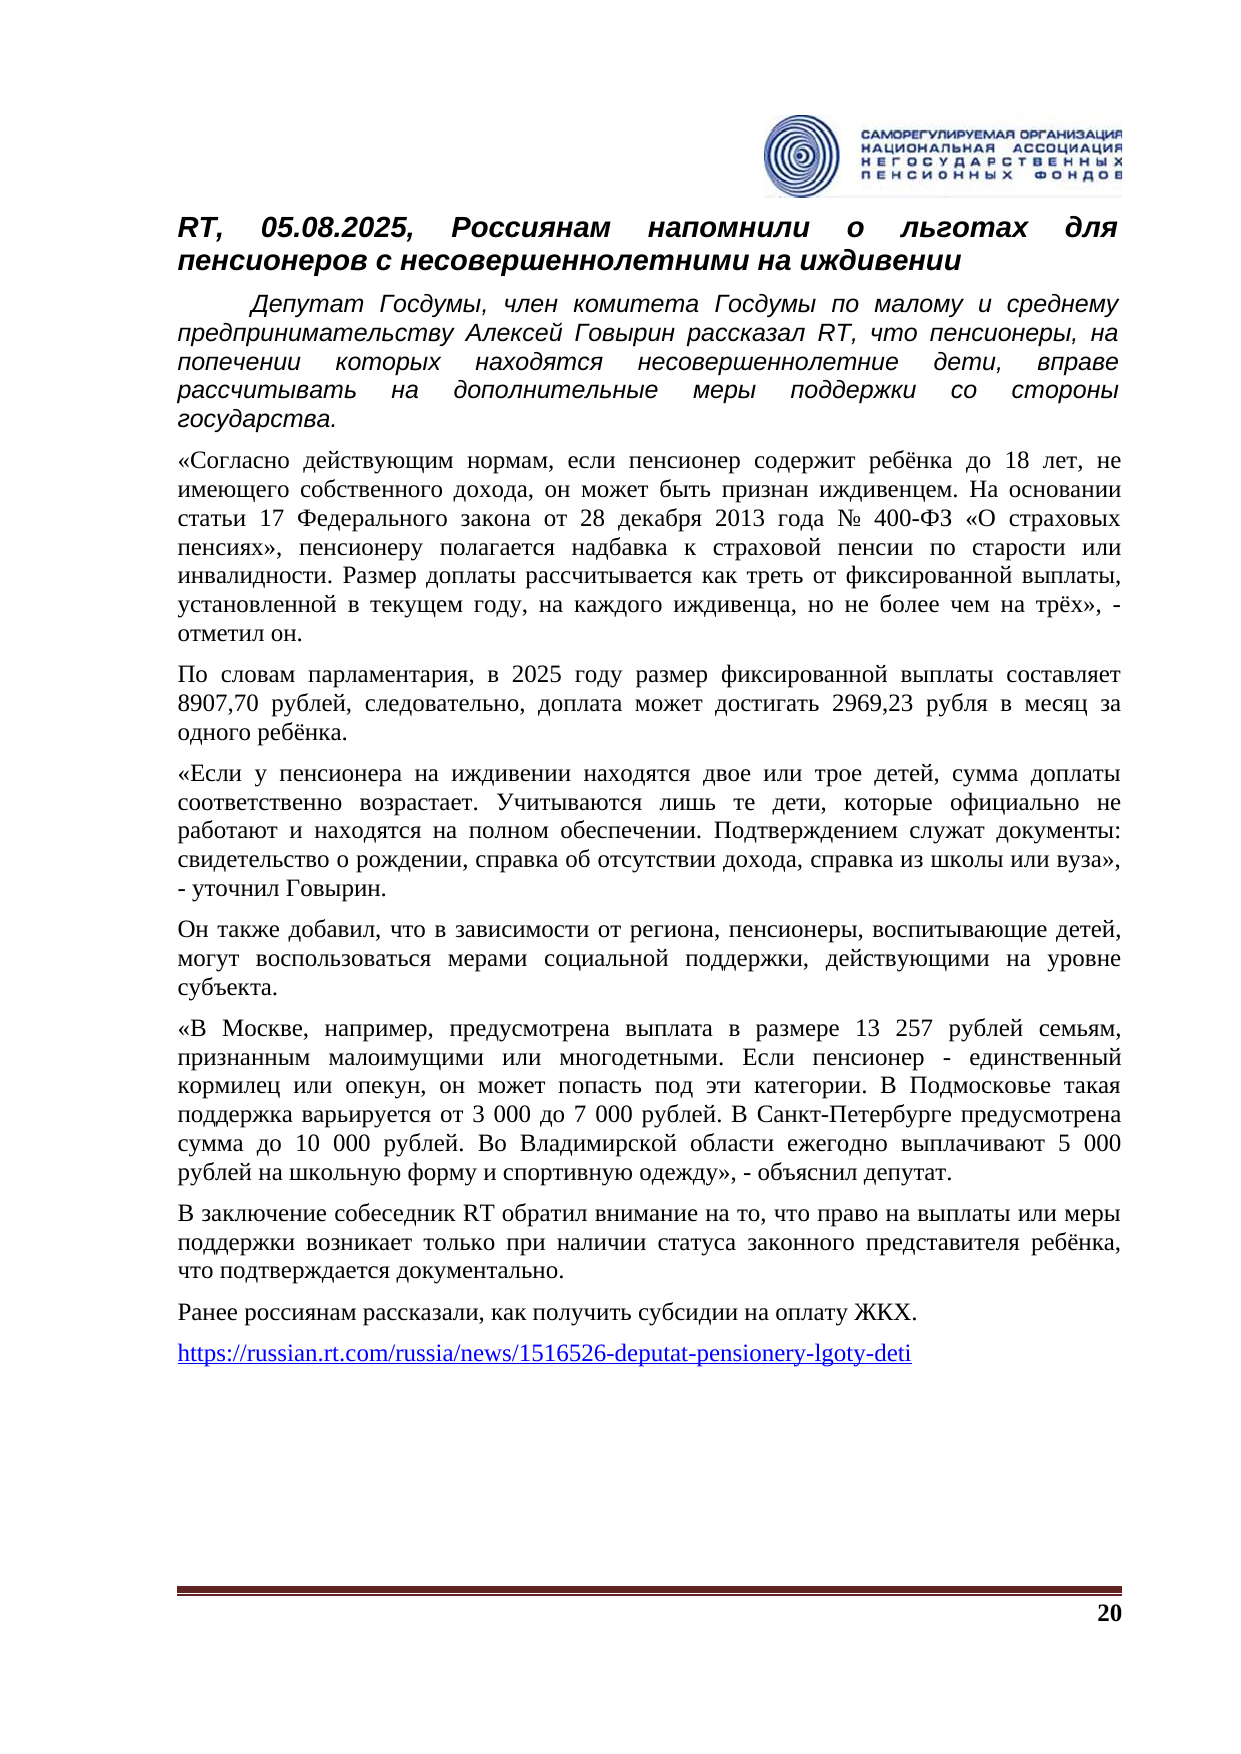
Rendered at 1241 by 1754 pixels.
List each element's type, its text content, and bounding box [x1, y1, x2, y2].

text Он также добавил, что в зависимости от региона, пенсионеры, воспитывающие детей, могут воспользоваться мерами социальной поддержки, действующими на уровне субъекта. [177, 914, 1122, 1001]
subtitle RT, 05.08.2025, Россиянам напомнили о льготах для пенсионеров с несовершеннолетними на иждивении [177, 210, 1122, 277]
subtitle Депутат Госдумы, член комитета Госдумы по малому и среднему предпринимательству Алексей Говырин рассказал RT, что пенсионеры, на попечении которых находятся несовершеннолетние дети, вправе рассчитывать на дополнительные меры поддержки со стороны государства. [177, 289, 1122, 433]
text «В Москве, например, предусмотрена выплата в размере 13 257 рублей семьям, признанным малоимущими или многодетными. Если пенсионер - единственный кормилец или опекун, он может попасть под эти категории. В Подмосковье такая поддержка варьируется от 3 000 до 7 000 рублей. В Санкт-Петербурге предусмотрена сумма до 10 000 рублей. Во Владимирской области ежегодно выплачивают 5 000 рублей на школьную форму и спортивную одежду», - объяснил депутат. [177, 1013, 1122, 1186]
picture [764, 115, 1123, 198]
text «Согласно действующим нормам, если пенсионер содержит ребёнка до 18 лет, не имеющего собственного дохода, он может быть признан иждивенцем. На основании статьи 17 Федерального закона от 28 декабря 2013 года № 400-ФЗ «О страховых пенсиях», пенсионеру полагается надбавка к страховой пенсии по старости или инвалидности. Размер доплаты рассчитывается как треть от фиксированной выплаты, установленной в текущем году, на каждого иждивенца, но не более чем на трёх», - отметил он. [177, 446, 1122, 647]
text Ранее россиянам рассказали, как получить субсидии на оплату ЖКХ. [177, 1297, 1122, 1326]
text https://russian.rt.com/russia/news/1516526-deputat-pensionery-lgoty-deti [177, 1338, 1122, 1367]
text По словам парламентария, в 2025 году размер фиксированной выплаты составляет 8907,70 рублей, следовательно, доплата может достигать 2969,23 рубля в месяц за одного ребёнка. [177, 659, 1122, 746]
text «Если у пенсионера на иждивении находятся двое или трое детей, сумма доплаты соответственно возрастает. Учитываются лишь те дети, которые официально не работают и находятся на полном обеспечении. Подтверждением служат документы: свидетельство о рождении, справка об отсутствии дохода, справка из школы или вуза», - уточнил Говырин. [177, 758, 1122, 902]
text В заключение собеседник RT обратил внимание на то, что право на выплаты или меры поддержки возникает только при наличии статуса законного представителя ребёнка, что подтверждается документально. [177, 1198, 1122, 1284]
